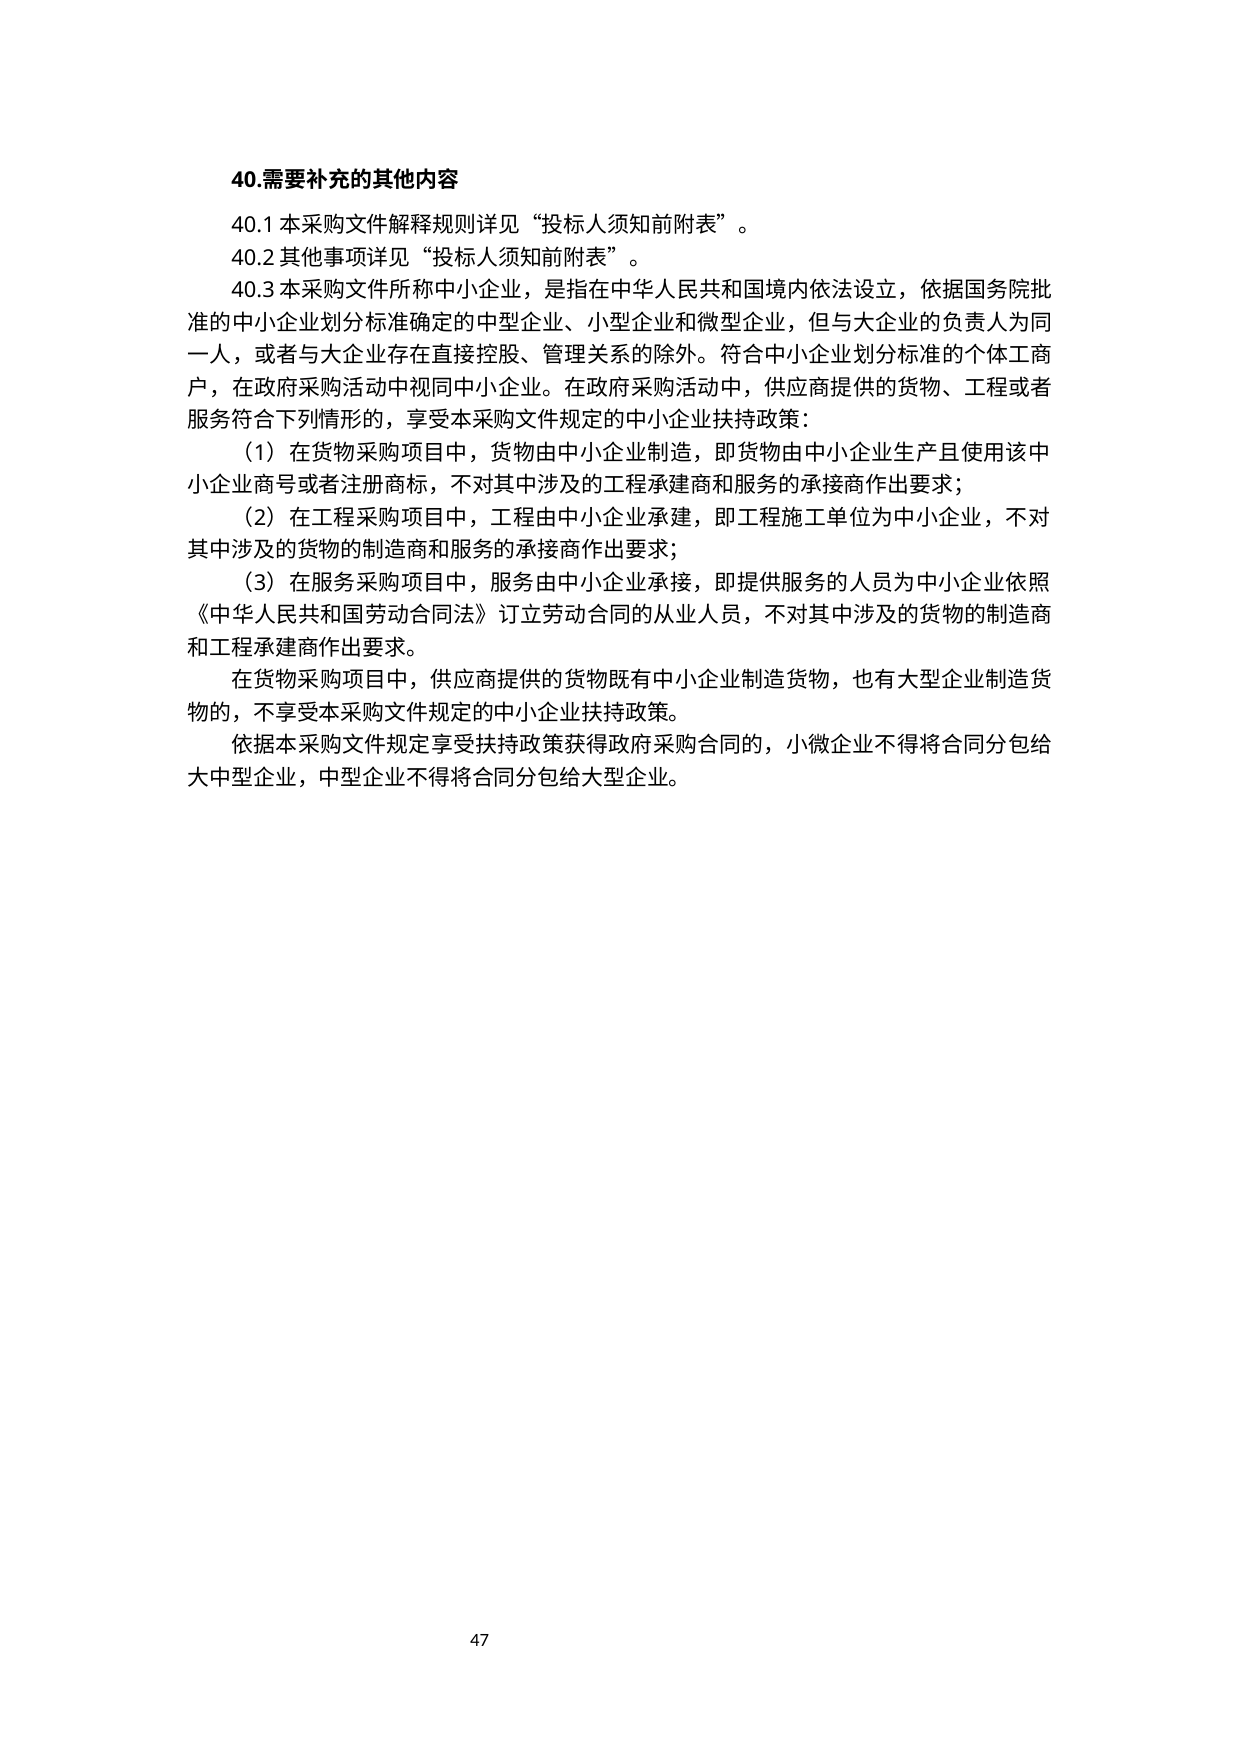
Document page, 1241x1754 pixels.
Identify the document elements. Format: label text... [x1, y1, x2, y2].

text 依据本采购文件规定享受扶持政策获得政府采购合同的，小微企业不得将合同分包给大中型企业，中型企业不得将合同分包给大型企业。 [187, 727, 1053, 792]
subtitle 40.需要补充的其他内容 [231, 162, 1053, 194]
text （3）在服务采购项目中，服务由中小企业承接，即提供服务的人员为中小企业依照《中华人民共和国劳动合同法》订立劳动合同的从业人员，不对其中涉及的货物的制造商和工程承建商作出要求。 [187, 564, 1053, 662]
text 40.1本采购文件解释规则详见“投标人须知前附表”。 [187, 207, 1053, 239]
text 40.3本采购文件所称中小企业，是指在中华人民共和国境内依法设立，依据国务院批准的中小企业划分标准确定的中型企业、小型企业和微型企业，但与大企业的负责人为同一人，或者与大企业存在直接控股、管理关系的除外。符合中小企业划分标准的个体工商户，在政府采购活动中视同中小企业。在政府采购活动中，供应商提供的货物、工程或者服务符合下列情形的，享受本采购文件规定的中小企业扶持政策： [187, 272, 1053, 434]
text 在货物采购项目中，供应商提供的货物既有中小企业制造货物，也有大型企业制造货物的，不享受本采购文件规定的中小企业扶持政策。 [187, 662, 1053, 727]
text （2）在工程采购项目中，工程由中小企业承建，即工程施工单位为中小企业，不对其中涉及的货物的制造商和服务的承接商作出要求； [187, 499, 1053, 564]
text 40.2其他事项详见“投标人须知前附表”。 [187, 239, 1053, 272]
text （1）在货物采购项目中，货物由中小企业制造，即货物由中小企业生产且使用该中小企业商号或者注册商标，不对其中涉及的工程承建商和服务的承接商作出要求； [187, 434, 1053, 499]
